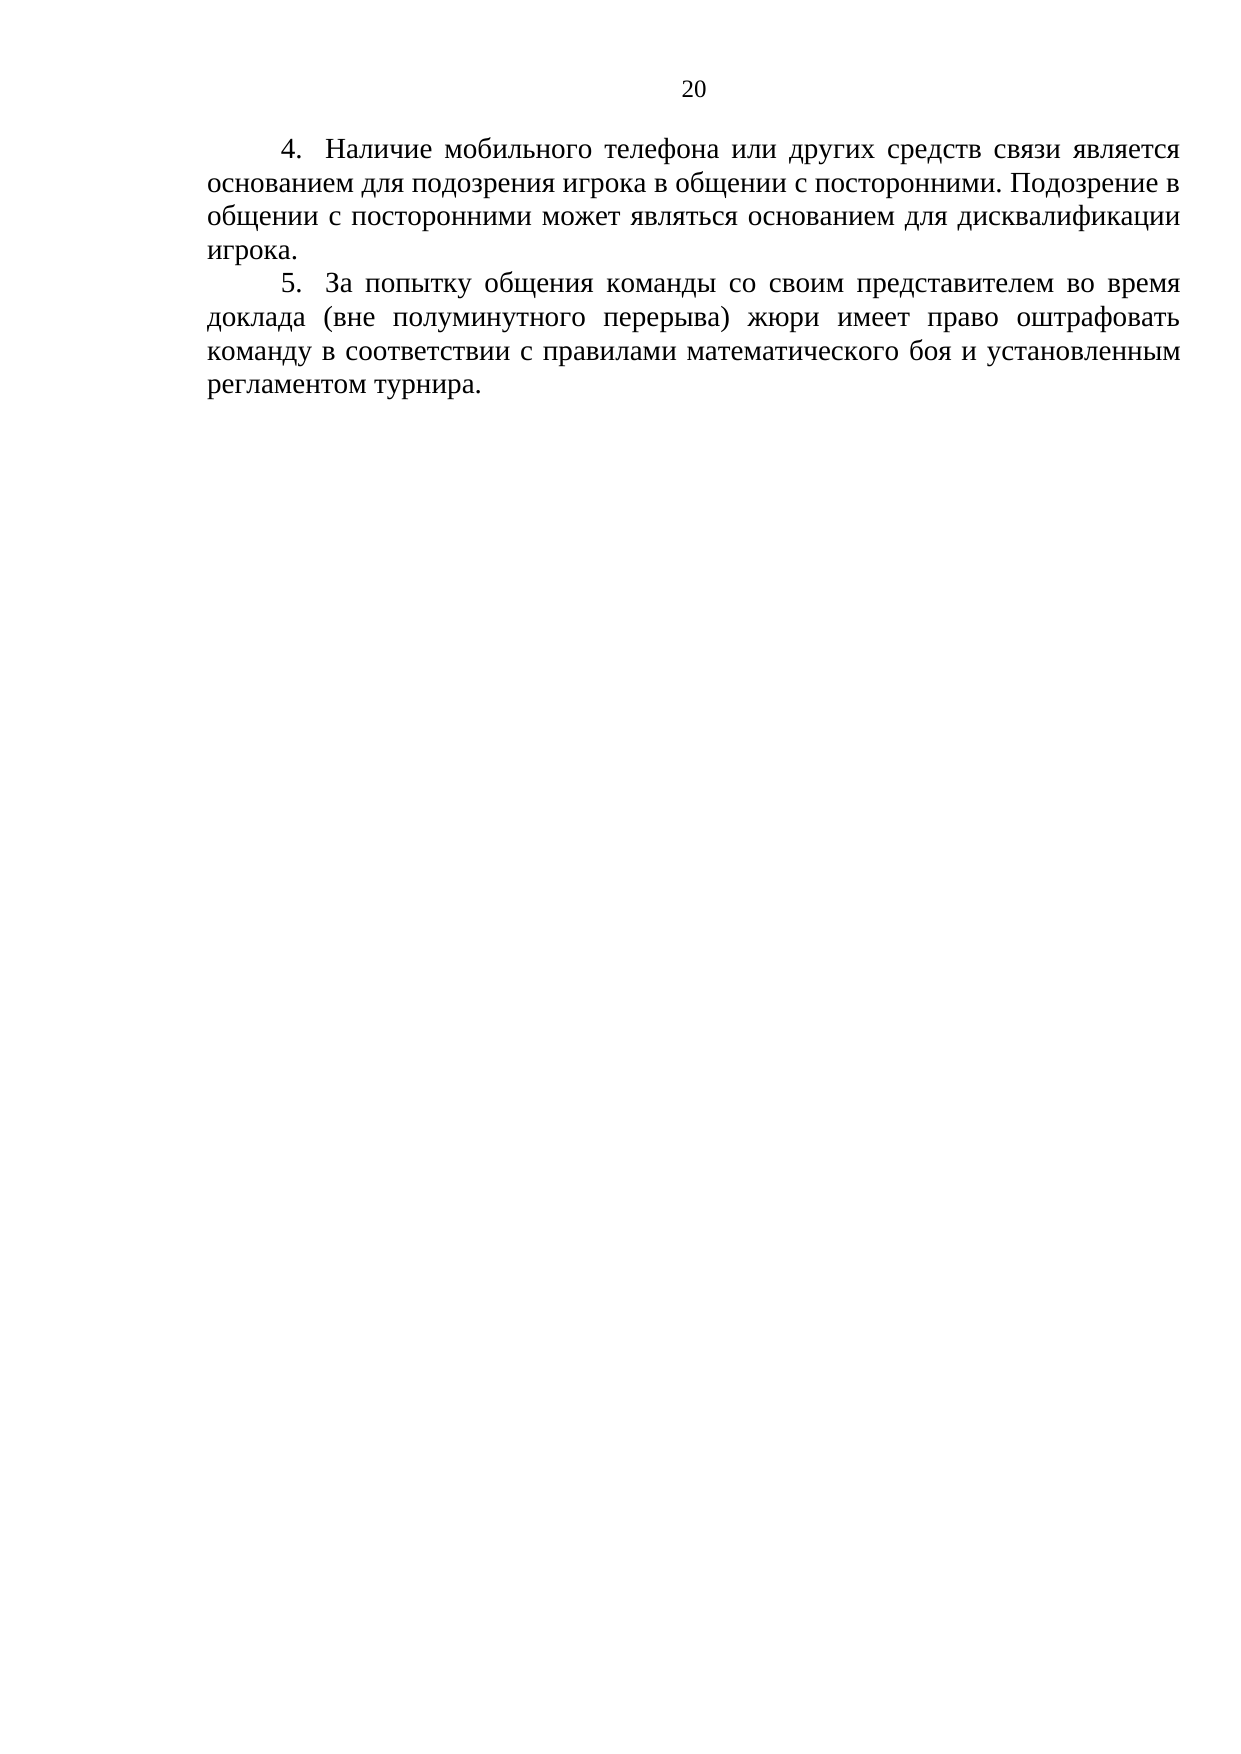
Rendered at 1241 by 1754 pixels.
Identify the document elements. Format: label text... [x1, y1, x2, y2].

list За попытку общения команды со своим представителем во время доклада (вне полуминутного перерыва) жюри имеет право оштрафовать команду в соответствии с правилами математического боя и установленным регламентом турнира. [207, 266, 1181, 400]
list Наличие мобильного телефона или других средств связи является основанием для подозрения игрока в общении с посторонними. Подозрение в общении с посторонними может являться основанием для дисквалификации игрока. [207, 131, 1181, 266]
